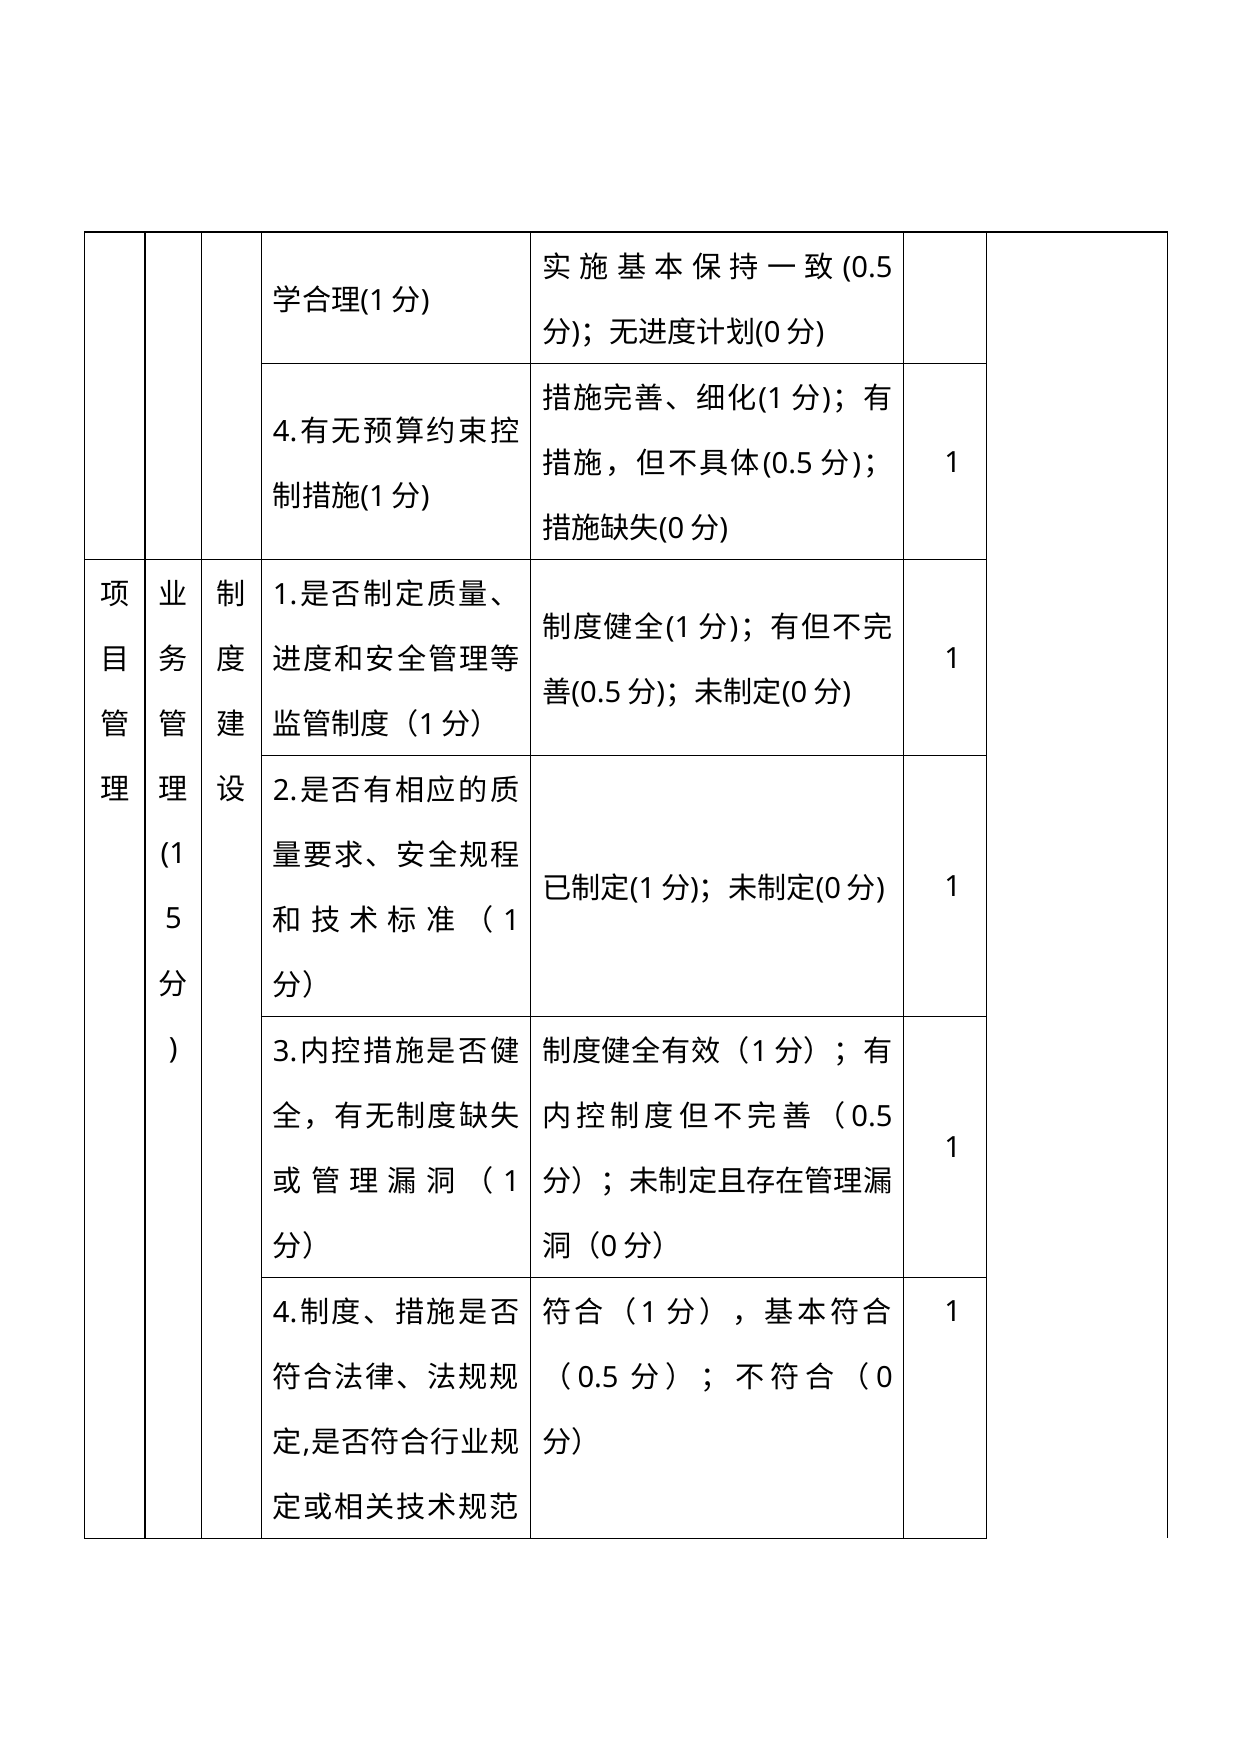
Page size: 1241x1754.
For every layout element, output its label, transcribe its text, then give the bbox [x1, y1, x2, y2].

table_cell 1 [904, 1017, 986, 1277]
table_cell 措施完善、细化(1分)；有措施，但不具体(0.5分)；措施缺失(0分) [531, 364, 903, 558]
table_cell 1 [904, 233, 986, 362]
table_cell 4.有无预算约束控制措施(1分) [262, 364, 530, 558]
table_cell 1 [904, 364, 986, 558]
table_cell 1 [904, 560, 986, 754]
table_cell 业务 管理 (15分) [146, 560, 201, 1538]
table_cell 制度健全(1分)；有但不完善(0.5分)；未制定(0分) [531, 560, 903, 754]
table_cell 制度 建设 [202, 560, 261, 1538]
table_cell 制度健全有效（1分）；有内控制度但不完善（0.5分）；未制定且存在管理漏洞（0分） [531, 1017, 903, 1277]
table_cell 项 目 管 理 [85, 560, 144, 1538]
table_cell 3.内控措施是否健全，有无制度缺失或管理漏洞（1分） [262, 1017, 530, 1277]
table_cell 1 [904, 756, 986, 1016]
table_cell 1.是否制定质量、进度和安全管理等监管制度（1分） [262, 560, 530, 754]
table_cell 2.是否有相应的质量要求、安全规程和技术标准（1分） [262, 756, 530, 1016]
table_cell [531, 1278, 903, 1538]
table_cell 已制定(1分)；未制定(0分) [531, 756, 903, 1016]
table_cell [531, 233, 903, 362]
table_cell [262, 233, 530, 362]
table_cell 1 [904, 1278, 986, 1538]
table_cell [262, 1278, 530, 1538]
